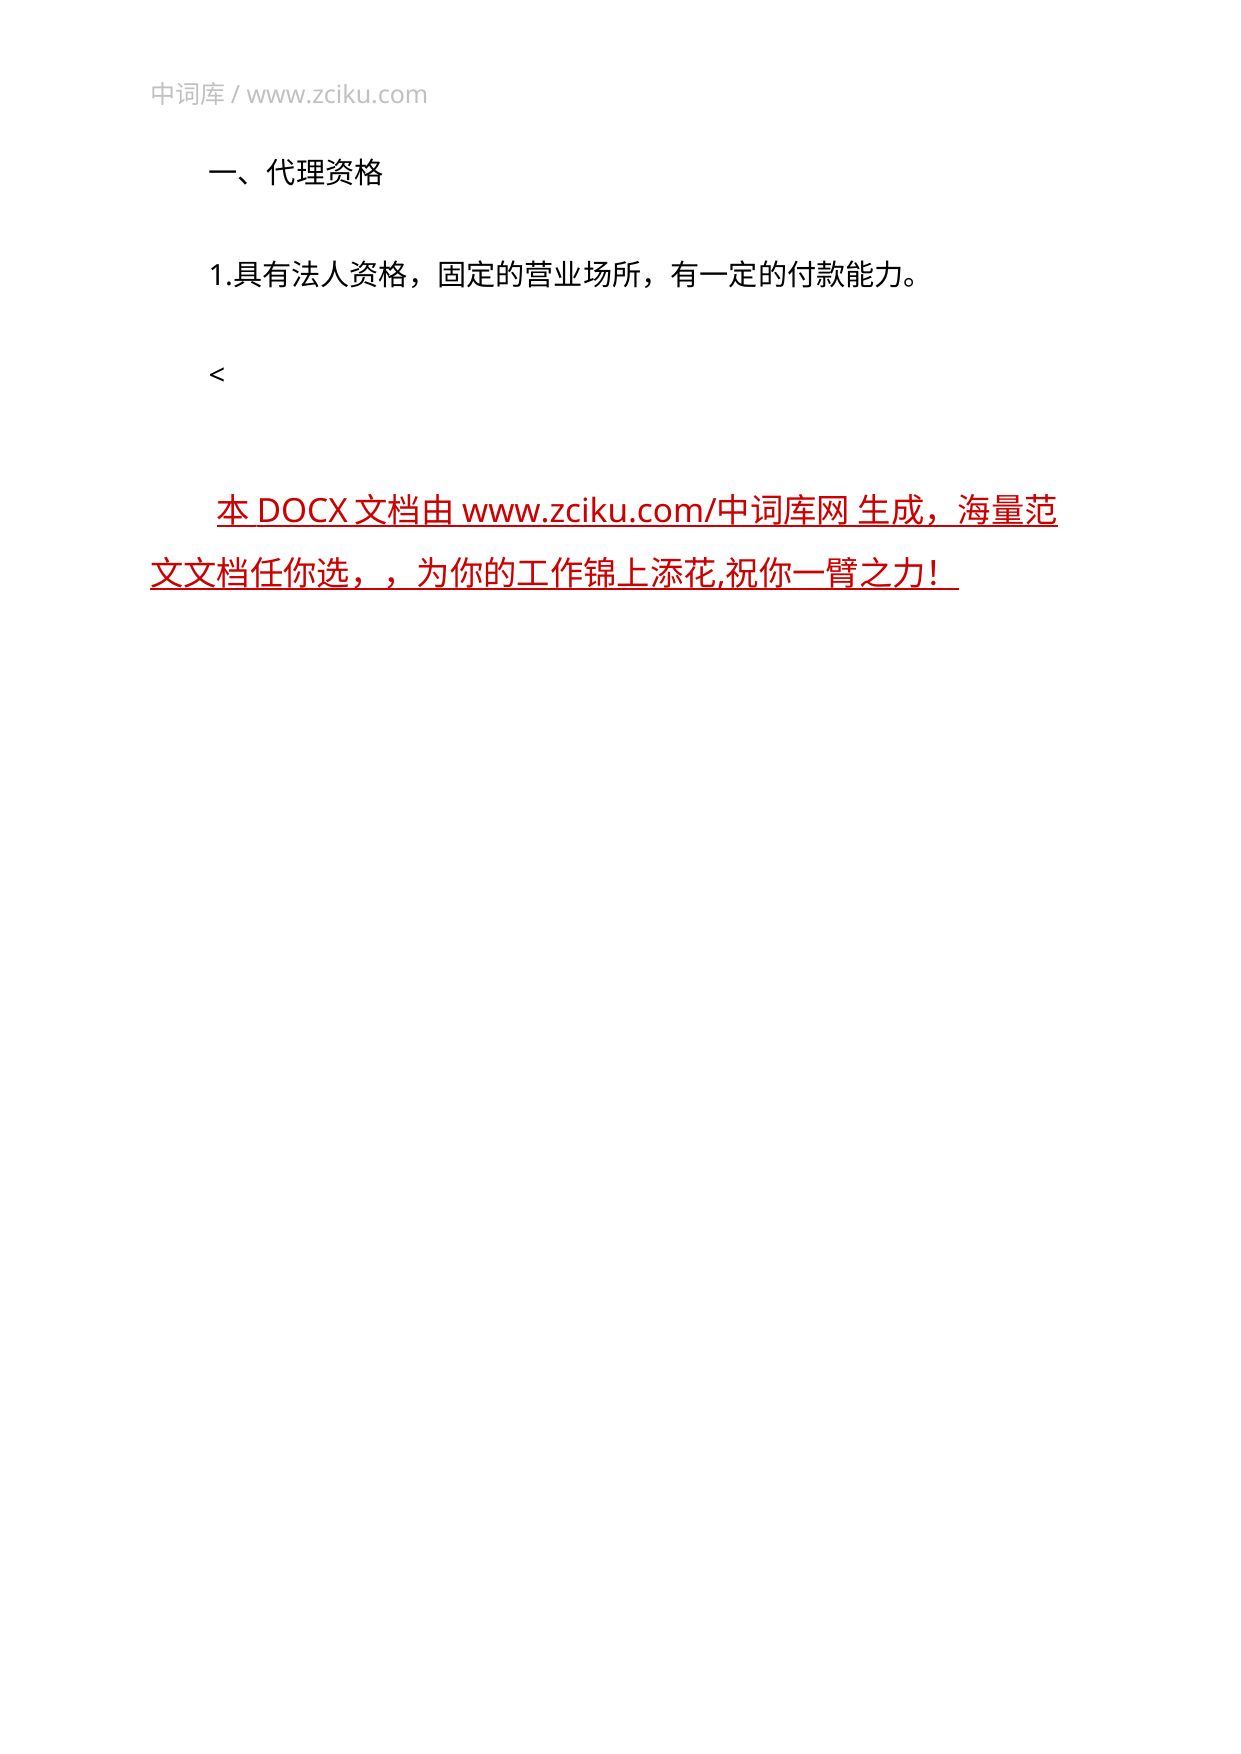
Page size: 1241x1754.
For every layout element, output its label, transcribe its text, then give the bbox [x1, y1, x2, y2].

text 一、代理资格 [150, 150, 1090, 192]
text 本DOCX文档由 www.zciku.com/中词库网 生成，海量范文文档任你选，，为你的工作锦上添花,祝你一臂之力！ [150, 483, 1090, 595]
text < [150, 354, 1090, 393]
text 1.具有法人资格，固定的营业场所，有一定的付款能力。 [150, 252, 1090, 294]
